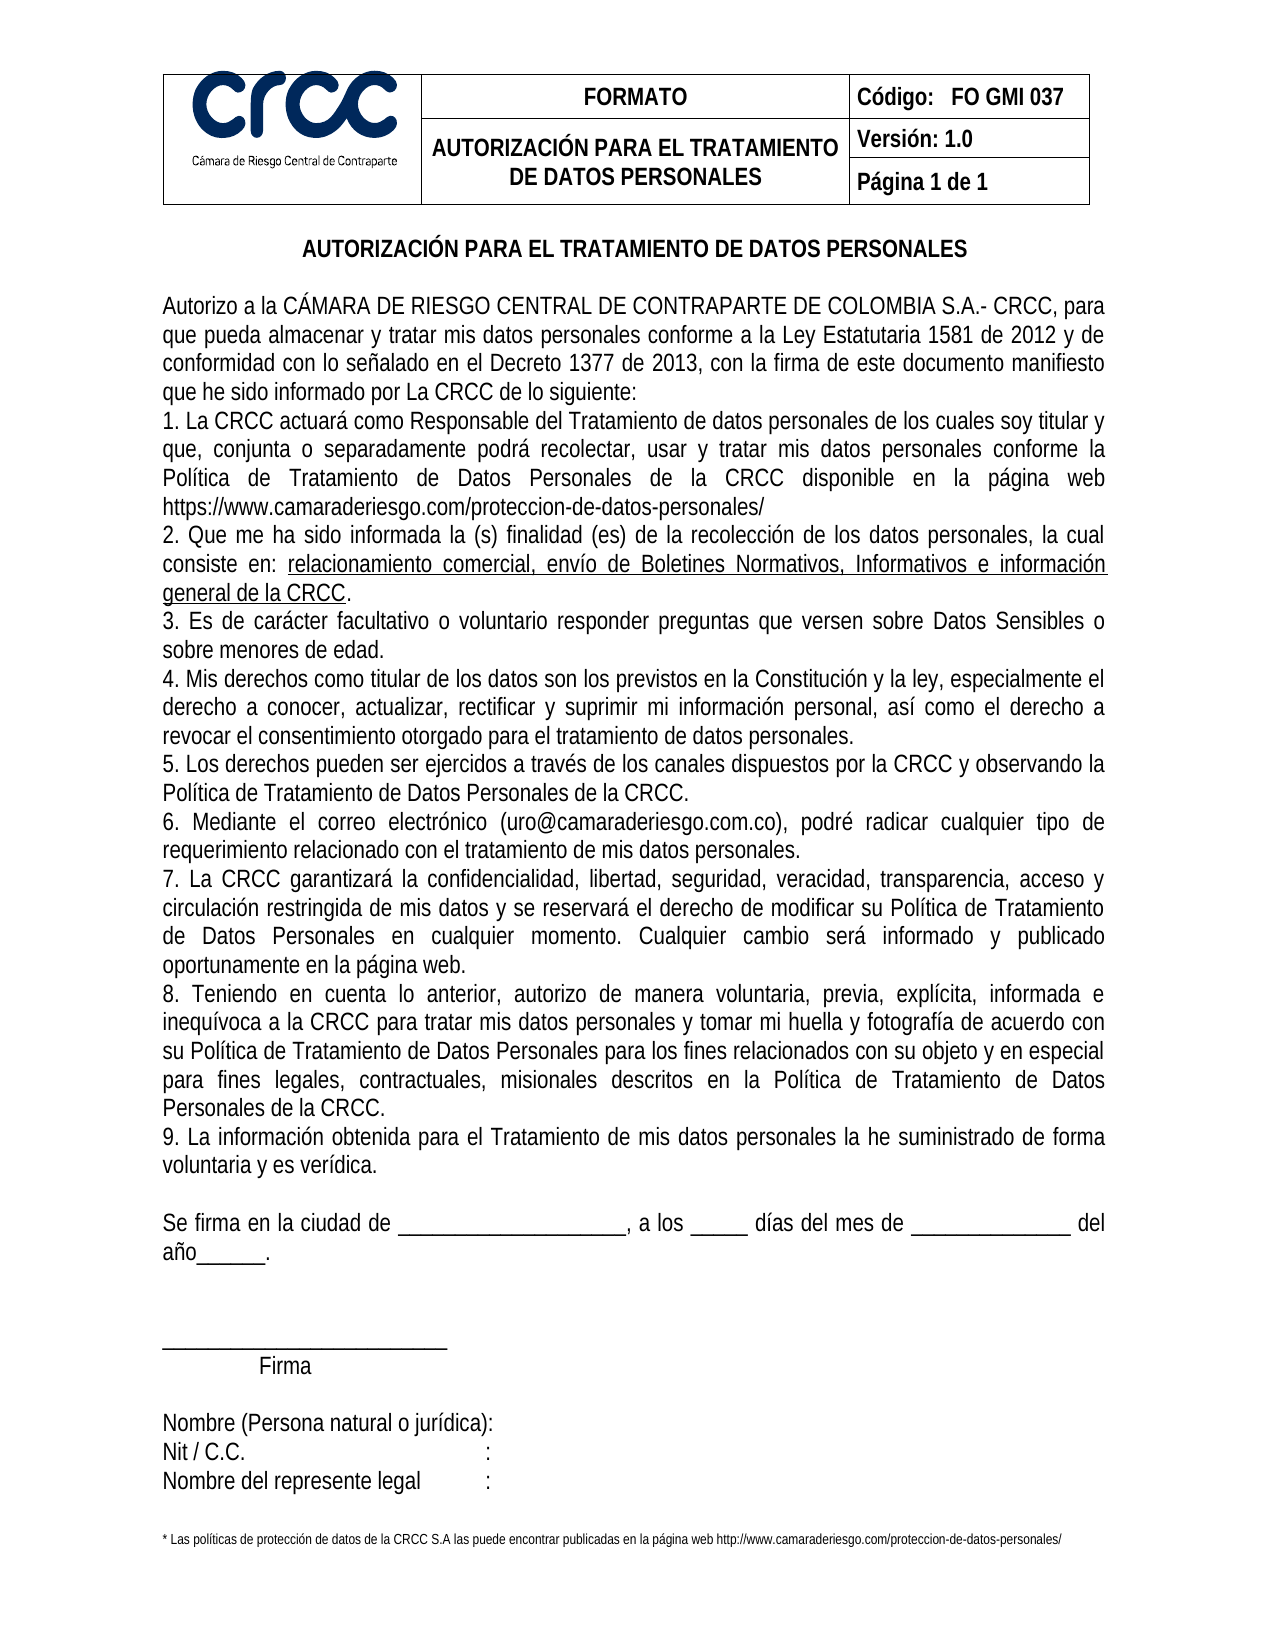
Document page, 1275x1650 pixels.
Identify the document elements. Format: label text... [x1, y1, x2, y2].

text 1. La CRCC actuará como Responsable del Tratamiento de datos personales de los cuales soy titular y que, conjunta o separadamente podrá recolectar, usar y tratar mis datos personales conforme la Política de Tratamiento de Datos Personales de la CRCC disponible en la página web https://www.camaraderiesgo.com/proteccion-de-datos-personales/ [162, 406, 1107, 520]
text 2. Que me ha sido informada la (s) finalidad (es) de la recolección de los datos personales, la cual consiste en: relacionamiento comercial, envío de Boletines Normativos, Informativos e información general de la CRCC. [162, 520, 1107, 606]
text 4. Mis derechos como titular de los datos son los previstos en la Constitución y la ley, especialmente el derecho a conocer, actualizar, rectificar y suprimir mi información personal, así como el derecho a revocar el consentimiento otorgado para el tratamiento de datos personales. [162, 663, 1107, 749]
text _________________________ [162, 1322, 1107, 1351]
text 7. La CRCC garantizará la confidencialidad, libertad, seguridad, veracidad, transparencia, acceso y circulación restringida de mis datos y se reservará el derecho de modificar su Política de Tratamiento de Datos Personales en cualquier momento. Cualquier cambio será informado y publicado oportunamente en la página web. [162, 864, 1107, 979]
text Firma [162, 1351, 1107, 1380]
text Nombre (Persona natural o jurídica): [162, 1408, 1107, 1437]
text 5. Los derechos pueden ser ejercidos a través de los canales dispuestos por la CRCC y observando la Política de Tratamiento de Datos Personales de la CRCC. [162, 749, 1107, 807]
text 3. Es de carácter facultativo o voluntario responder preguntas que versen sobre Datos Sensibles o sobre menores de edad. [162, 606, 1107, 663]
text AUTORIZACIÓN PARA EL TRATAMIENTO DE DATOS PERSONALES [162, 234, 1107, 262]
text Autorizo a la CÁMARA DE RIESGO CENTRAL DE CONTRAPARTE DE COLOMBIA S.A.- CRCC, para que pueda almacenar y tratar mis datos personales conforme a la Ley Estatutaria 1581 de 2012 y de conformidad con lo señalado en el Decreto 1377 de 2013, con la firma de este documento manifiesto que he sido informado por La CRCC de lo siguiente: [162, 291, 1107, 406]
text 9. La información obtenida para el Tratamiento de mis datos personales la he suministrado de forma voluntaria y es verídica. [162, 1122, 1107, 1179]
text Nombre del represente legal : [162, 1466, 1107, 1494]
text 8. Teniendo en cuenta lo anterior, autorizo de manera voluntaria, previa, explícita, informada e inequívoca a la CRCC para tratar mis datos personales y tomar mi huella y fotografía de acuerdo con su Política de Tratamiento de Datos Personales para los fines relacionados con su objeto y en especial para fines legales, contractuales, misionales descritos en la Política de Tratamiento de Datos Personales de la CRCC. [162, 979, 1107, 1122]
text Nit / C.C. : [162, 1437, 1107, 1466]
text 6. Mediante el correo electrónico (uro@camaraderiesgo.com.co), podré radicar cualquier tipo de requerimiento relacionado con el tratamiento de mis datos personales. [162, 807, 1107, 864]
text Se firma en la ciudad de ____________________, a los _____ días del mes de ______________ del año______. [162, 1208, 1107, 1265]
